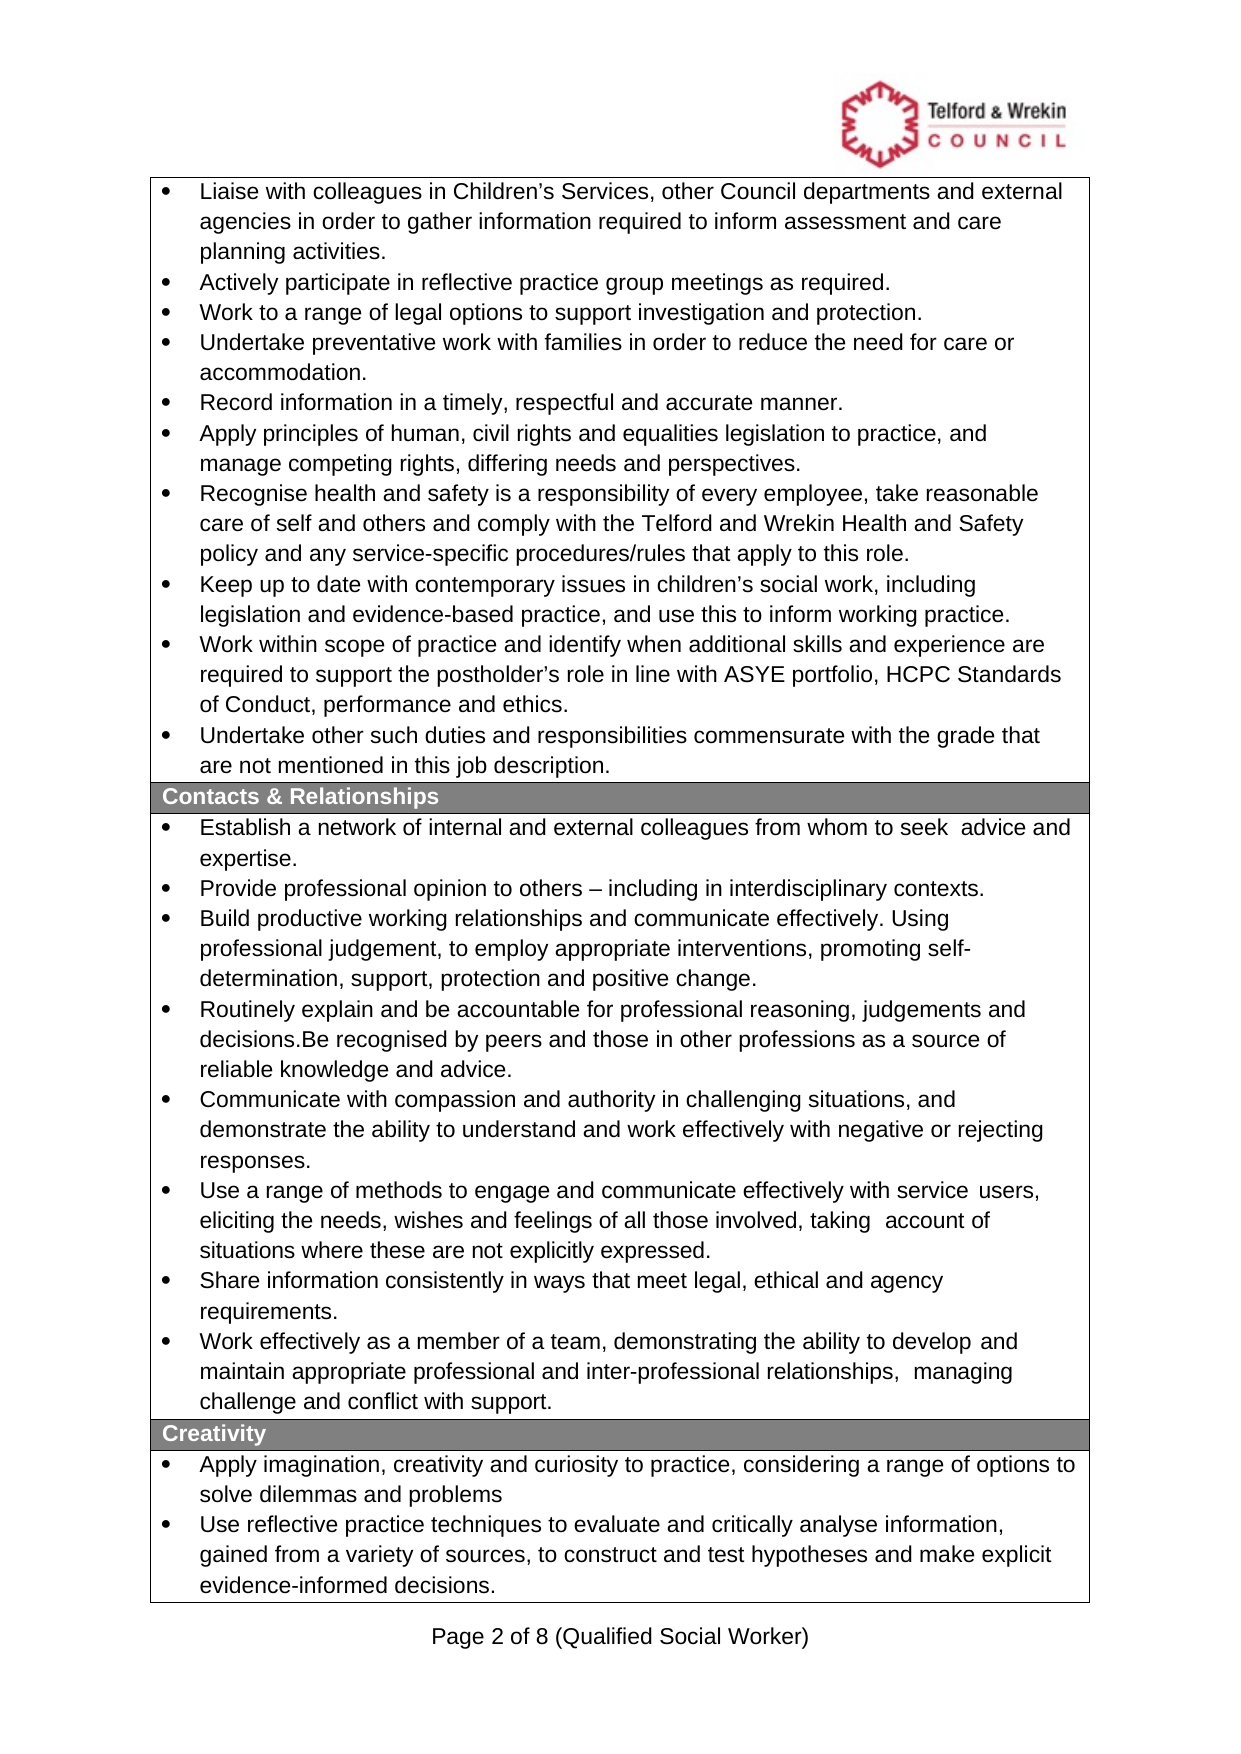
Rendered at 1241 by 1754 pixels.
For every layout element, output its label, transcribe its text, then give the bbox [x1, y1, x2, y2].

table_cell Contacts & Relationships [151, 783, 1089, 813]
table_cell Creativity [151, 1420, 1089, 1450]
table_cell Establish a network of internal and external colleagues from whom to seek advice and expertise. Provide professional opinion to others – including in interdisciplinary contexts. Build productive working relationships and communicate effectively. Using professional judgement, to employ appropriate interventions, promoting self-determination, support, protection and positive change. Routinely explain and be accountable for professional reasoning, judgements and decisions.Be recognised by peers and those in other professions as a source of reliable knowledge and advice. Communicate with compassion and authority in challenging situations, and demonstrate the ability to understand and work effectively with negative or rejecting responses. Use a range of methods to engage and communicate effectively with service users, eliciting the needs, wishes and feelings of all those involved, taking account of situations where these are not explicitly expressed. Share information consistently in ways that meet legal, ethical and agency requirements. Work effectively as a member of a team, demonstrating the ability to develop and maintain appropriate professional and inter-professional relationships, managing challenge and conflict with support. [151, 814, 1089, 1418]
picture [833, 73, 1091, 177]
